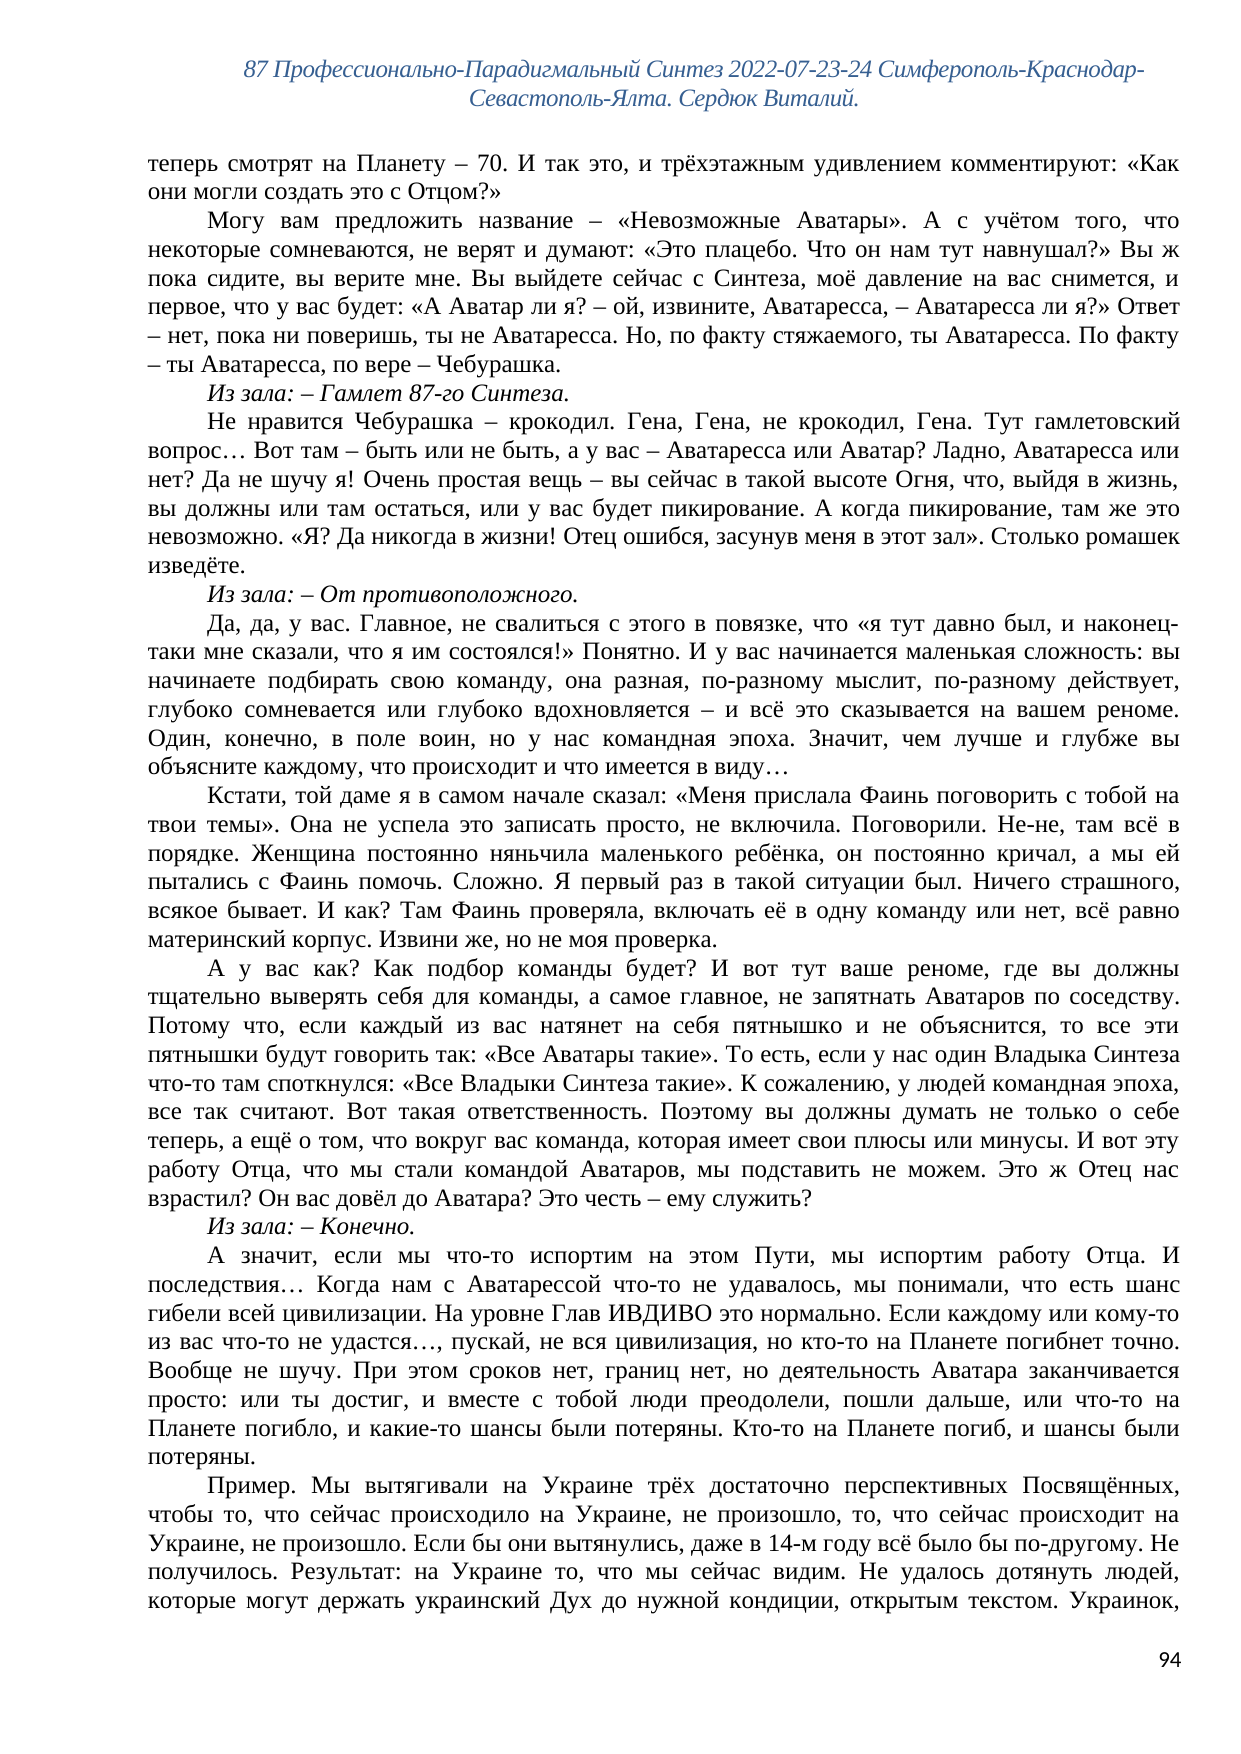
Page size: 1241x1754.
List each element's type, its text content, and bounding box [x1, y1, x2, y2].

text Из зала: – От противоположного. [148, 579, 1181, 608]
text А у вас как? Как подбор команды будет? И вот тут ваше реноме, где вы должны тщательно выверять себя для команды, а самое главное, не запятнать Аватаров по соседству. Потому что, если каждый из вас натянет на себя пятнышко и не объяснится, то все эти пятнышки будут говорить так: «Все Аватары такие». То есть, если у нас один Владыка Синтеза что-то там споткнулся: «Все Владыки Синтеза такие». К сожалению, у людей командная эпоха, все так считают. Вот такая ответственность. Поэтому вы должны думать не только о себе теперь, а ещё о том, что вокруг вас команда, которая имеет свои плюсы или минусы. И вот эту работу Отца, что мы стали командой Аватаров, мы подставить не можем. Это ж Отец нас взрастил? Он вас довёл до Аватара? Это честь – ему служить? [148, 953, 1181, 1211]
text Не нравится Чебурашка – крокодил. Гена, Гена, не крокодил, Гена. Тут гамлетовский вопрос… Вот там – быть или не быть, а у вас – Аватаресса или Аватар? Ладно, Аватаресса или нет? Да не шучу я! Очень простая вещь – вы сейчас в такой высоте Огня, что, выйдя в жизнь, вы должны или там остаться, или у вас будет пикирование. А когда пикирование, там же это невозможно. «Я? Да никогда в жизни! Отец ошибся, засунув меня в этот зал». Столько ромашек изведёте. [148, 406, 1181, 579]
text Да, да, у вас. Главное, не свалиться с этого в повязке, что «я тут давно был, и наконец-таки мне сказали, что я им состоялся!» Понятно. И у вас начинается маленькая сложность: вы начинаете подбирать свою команду, она разная, по-разному мыслит, по-разному действует, глубоко сомневается или глубоко вдохновляется – и всё это сказывается на вашем реноме. Один, конечно, в поле воин, но у нас командная эпоха. Значит, чем лучше и глубже вы объясните каждому, что происходит и что имеется в виду… [148, 608, 1181, 780]
text Из зала: – Гамлет 87-го Синтеза. [148, 378, 1181, 406]
text Кстати, той даме я в самом начале сказал: «Меня прислала Фаинь поговорить с тобой на твои темы». Она не успела это записать просто, не включила. Поговорили. Не-не, там всё в порядке. Женщина постоянно няньчила маленького ребёнка, он постоянно кричал, а мы ей пытались с Фаинь помочь. Сложно. Я первый раз в такой ситуации был. Ничего страшного, всякое бывает. И как? Там Фаинь проверяла, включать её в одну команду или нет, всё равно материнский корпус. Извини же, но не моя проверка. [148, 780, 1181, 953]
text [148, 1470, 1181, 1614]
text Могу вам предложить название – «Невозможные Аватары». А с учётом того, что некоторые сомневаются, не верят и думают: «Это плацебо. Что он нам тут навнушал?» Вы ж пока сидите, вы верите мне. Вы выйдете сейчас с Синтеза, моё давление на вас снимется, и первое, что у вас будет: «А Аватар ли я? – ой, извините, Аватаресса, – Аватаресса ли я?» Ответ – нет, пока ни поверишь, ты не Аватаресса. Но, по факту стяжаемого, ты Аватаресса. По факту – ты Аватаресса, по вере – Чебурашка. [148, 205, 1181, 378]
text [148, 148, 1181, 205]
text Из зала: – Конечно. [148, 1211, 1181, 1240]
text А значит, если мы что-то испортим на этом Пути, мы испортим работу Отца. И последствия… Когда нам с Аватарессой что-то не удавалось, мы понимали, что есть шанс гибели всей цивилизации. На уровне Глав ИВДИВО это нормально. Если каждому или кому-то из вас что-то не удастся…, пускай, не вся цивилизация, но кто-то на Планете погибнет точно. Вообще не шучу. При этом сроков нет, границ нет, но деятельность Аватара заканчивается просто: или ты достиг, и вместе с тобой люди преодолели, пошли дальше, или что-то на Планете погибло, и какие-то шансы были потеряны. Кто-то на Планете погиб, и шансы были потеряны. [148, 1240, 1181, 1470]
